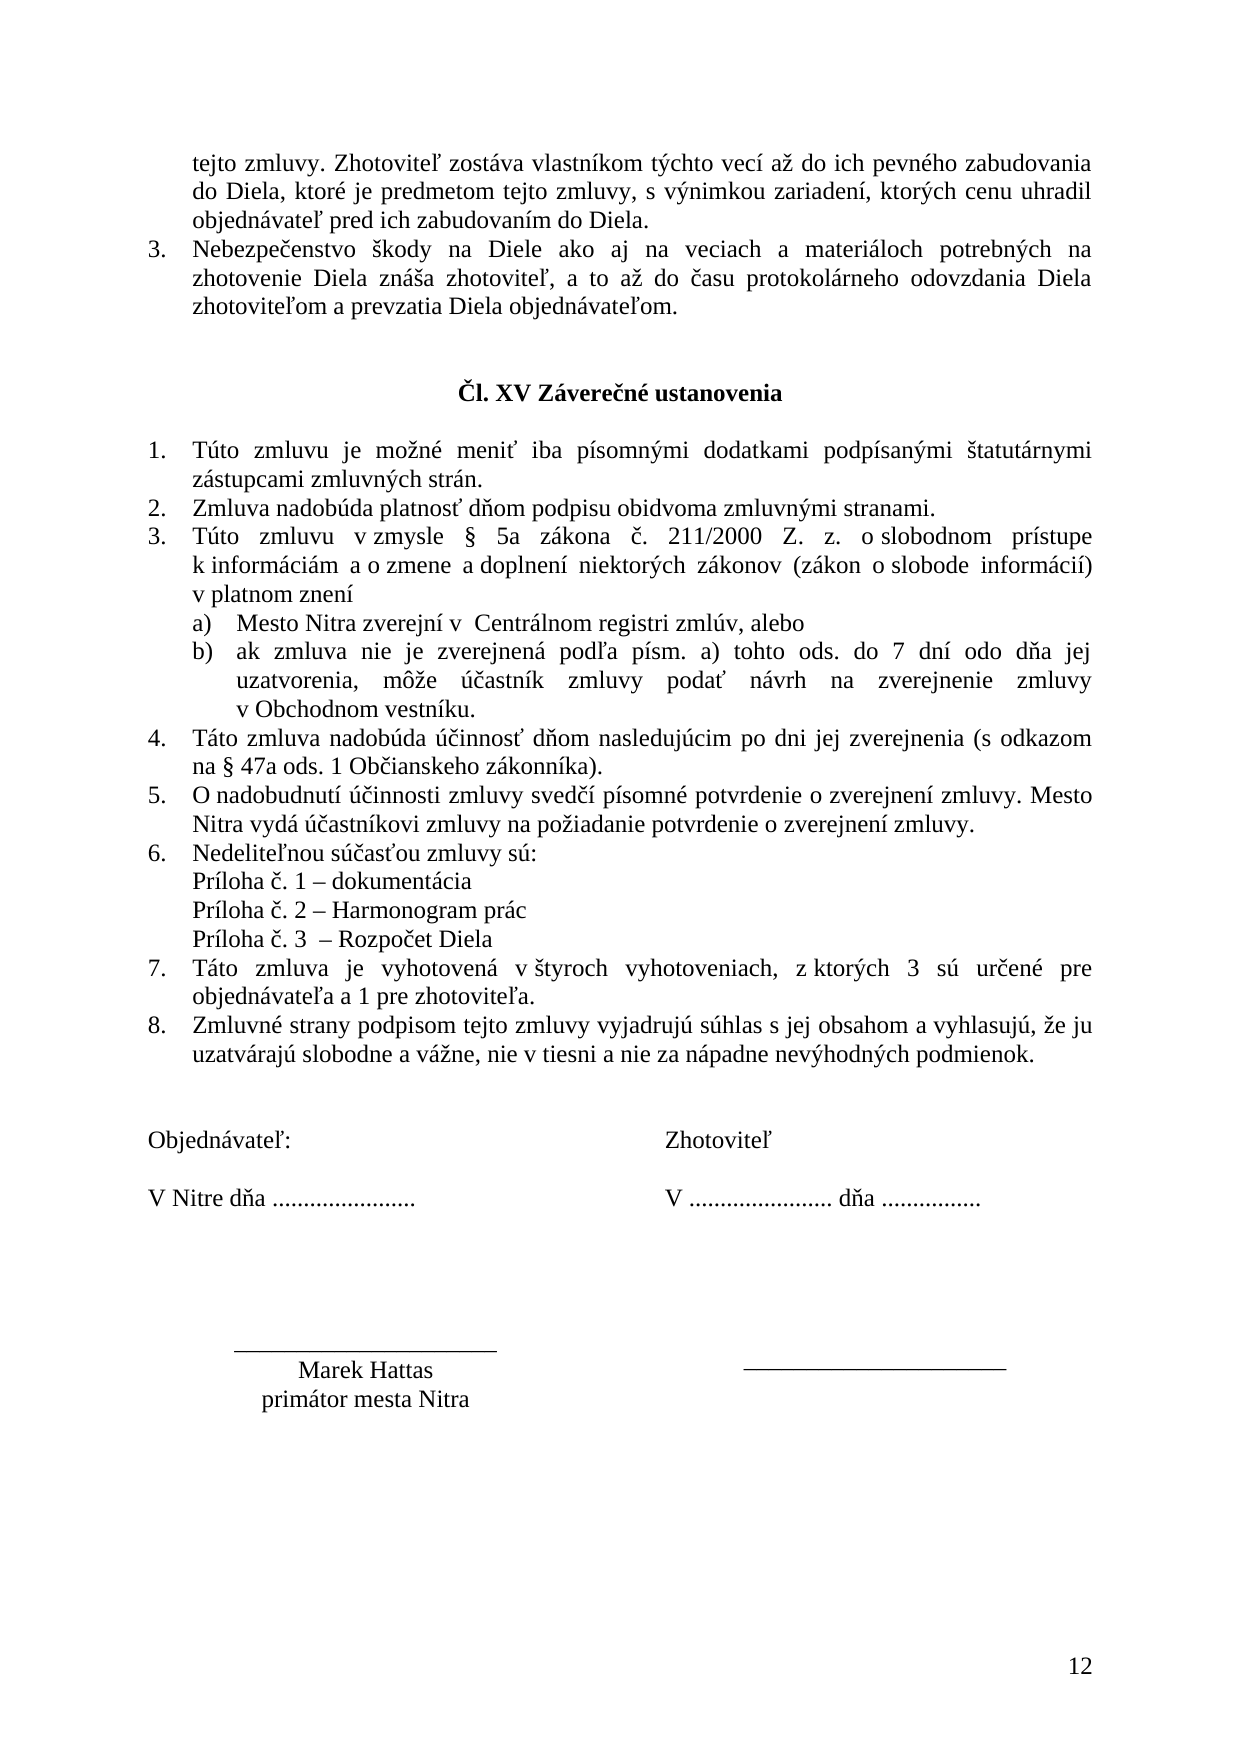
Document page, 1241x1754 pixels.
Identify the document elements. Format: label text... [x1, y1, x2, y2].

list Túto zmluvu je možné meniť iba písomnými dodatkami podpísanými štatutárnymi zástupcami zmluvných strán. [148, 435, 1093, 493]
list O nadobudnutí účinnosti zmluvy svedčí písomné potvrdenie o zverejnení zmluvy. Mesto Nitra vydá účastníkovi zmluvy na požiadanie potvrdenie o zverejnení zmluvy. [148, 780, 1093, 838]
list Zmluva nadobúda platnosť dňom podpisu obidvoma zmluvnými stranami. [148, 493, 1093, 521]
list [148, 148, 1093, 234]
list Táto zmluva je vyhotovená v štyroch vyhotoveniach, z ktorých 3 sú určené pre objednávateľa a 1 pre zhotoviteľa. [148, 953, 1093, 1010]
text Príloha č. 2 – Harmonogram prác [192, 895, 1093, 924]
text _____________________ [148, 1326, 583, 1355]
list ak zmluva nie je zverejnená podľa písm. a) tohto ods. do 7 dní odo dňa jej uzatvorenia, môže účastník zmluvy podať návrh na zverejnenie zmluvy v Obchodnom vestníku. [192, 636, 1093, 723]
text V Nitre dňa ....................... V ....................... dňa ................ [148, 1183, 1093, 1211]
text _____________________ [657, 1344, 1093, 1373]
list Mesto Nitra zverejní v Centrálnom registri zmlúv, alebo [192, 608, 1093, 636]
text primátor mesta Nitra [148, 1384, 583, 1413]
text Príloha č. 1 – dokumentácia [192, 866, 1093, 895]
text Objednávateľ: Zhotoviteľ [148, 1125, 1093, 1154]
list Túto zmluvu v zmysle § 5a zákona č. 211/2000 Z. z. o slobodnom prístupe k informáciám a o zmene a doplnení niektorých zákonov (zákon o slobode informácií) v platnom znení [148, 521, 1093, 608]
list Táto zmluva nadobúda účinnosť dňom nasledujúcim po dni jej zverejnenia (s odkazom na § 47a ods. 1 Občianskeho zákonníka). [148, 723, 1093, 780]
list Nedeliteľnou súčasťou zmluvy sú: [148, 838, 1093, 866]
text Marek Hattas [148, 1355, 583, 1384]
text Čl. XV Záverečné ustanovenia [148, 378, 1093, 406]
list Nebezpečenstvo škody na Diele ako aj na veciach a materiáloch potrebných na zhotovenie Diela znáša zhotoviteľ, a to až do času protokolárneho odovzdania Diela zhotoviteľom a prevzatia Diela objednávateľom. [148, 234, 1093, 320]
list Zmluvné strany podpisom tejto zmluvy vyjadrujú súhlas s jej obsahom a vyhlasujú, že ju uzatvárajú slobodne a vážne, nie v tiesni a nie za nápadne nevýhodných podmienok. [148, 1010, 1093, 1068]
text Príloha č. 3 – Rozpočet Diela [192, 924, 1093, 953]
